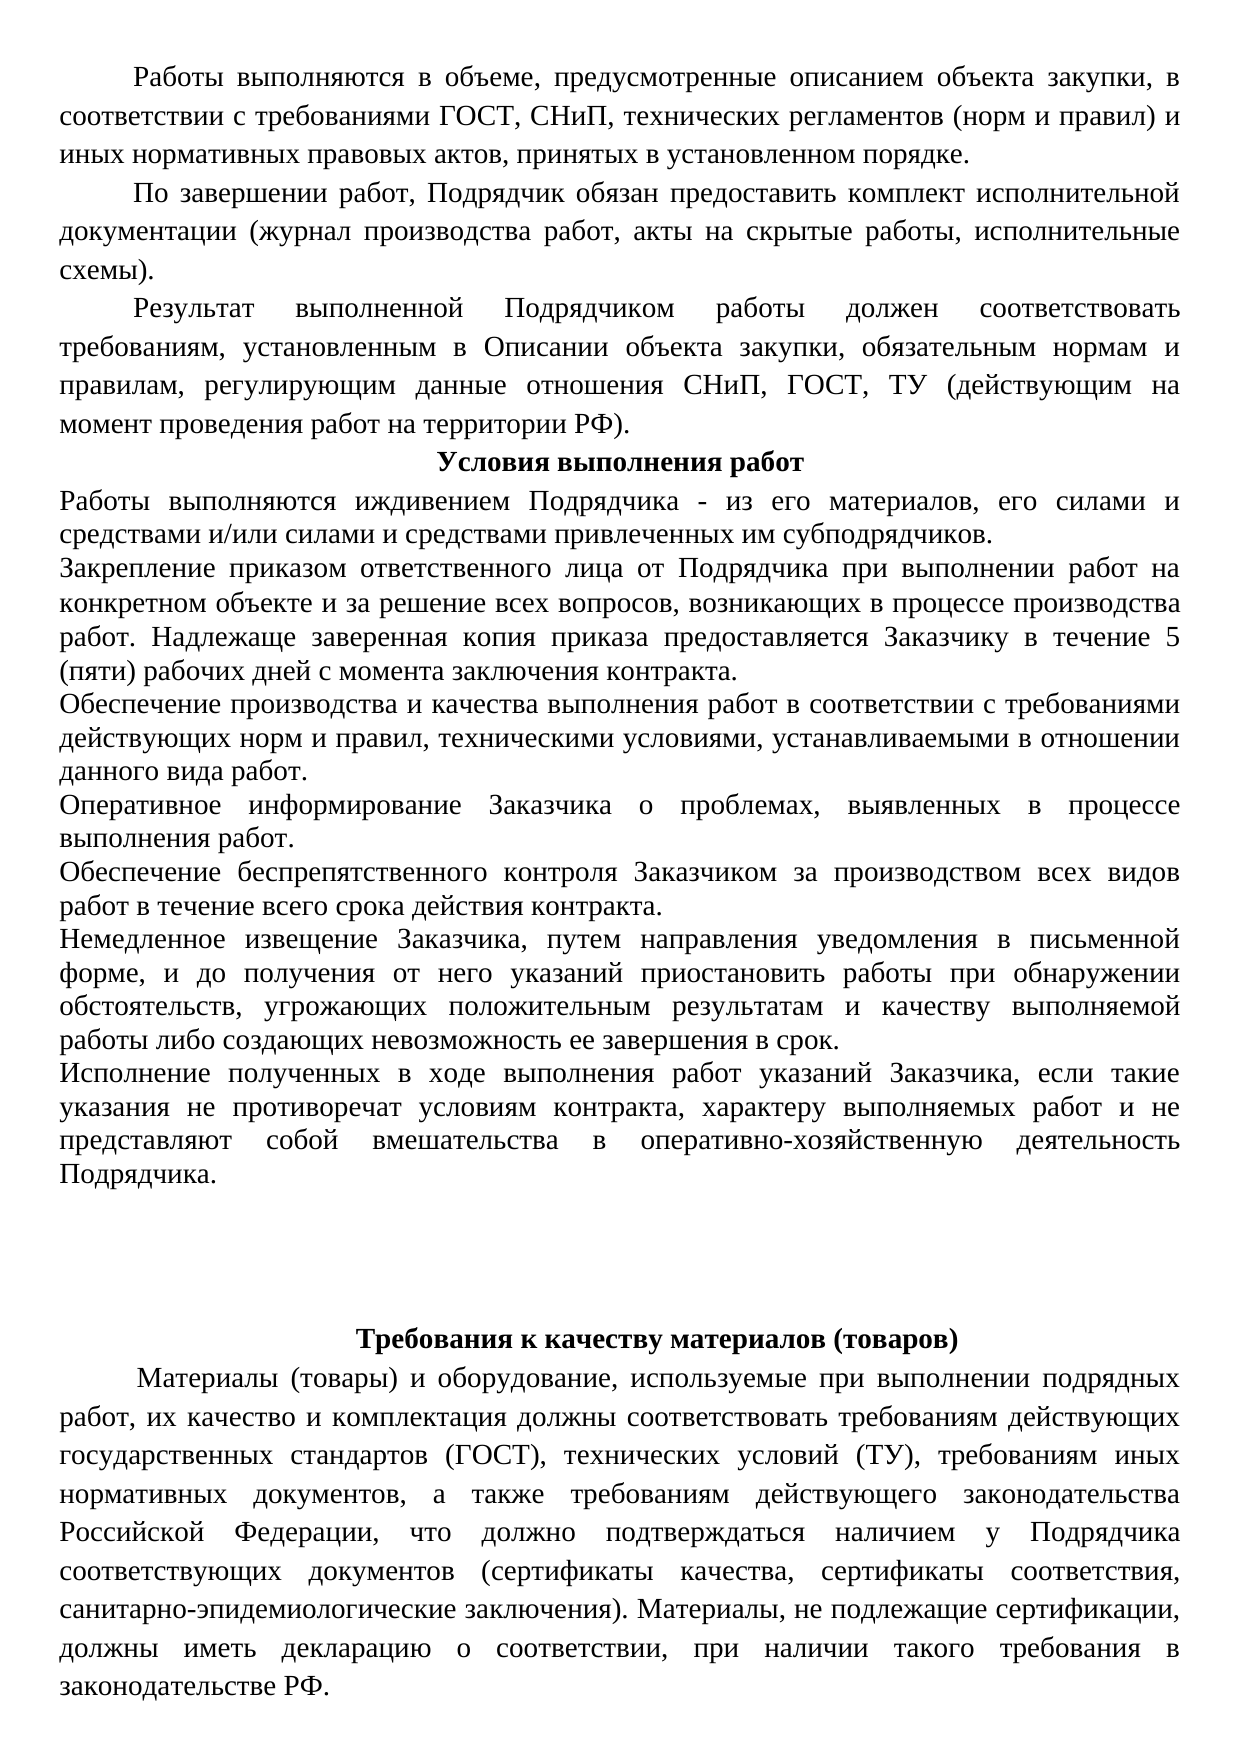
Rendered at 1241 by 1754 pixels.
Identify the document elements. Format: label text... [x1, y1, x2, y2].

text Работы выполняются иждивением Подрядчика - из его материалов, его силами и средствами и/или силами и средствами привлеченных им субподрядчиков. [59, 483, 1181, 550]
text Исполнение полученных в ходе выполнения работ указаний Заказчика, если такие указания не противоречат условиям контракта, характеру выполняемых работ и не представляют собой вмешательства в оперативно-хозяйственную деятельность Подрядчика. [59, 1055, 1181, 1189]
text Работы выполняются в объеме, предусмотренные описанием объекта закупки, в соответствии с требованиями ГОСТ, СНиП, технических регламентов (норм и правил) и иных нормативных правовых актов, принятых в установленном порядке. [59, 59, 1181, 170]
text По завершении работ, Подрядчик обязан предоставить комплект исполнительной документации (журнал производства работ, акты на скрытые работы, исполнительные схемы). [59, 175, 1181, 285]
text Материалы (товары) и оборудование, используемые при выполнении подрядных работ, их качество и комплектация должны соответствовать требованиям действующих государственных стандартов (ГОСТ), технических условий (ТУ), требованиям иных нормативных документов, а также требованиям действующего законодательства Российской Федерации, что должно подтверждаться наличием у Подрядчика соответствующих документов (сертификаты качества, сертификаты соответствия, санитарно-эпидемиологические заключения). Материалы, не подлежащие сертификации, должны иметь декларацию о соответствии, при наличии такого требования в законодательстве РФ. [59, 1360, 1181, 1702]
text Оперативное информирование Заказчика о проблемах, выявленных в процессе выполнения работ. [59, 787, 1181, 854]
text Немедленное извещение Заказчика, путем направления уведомления в письменной форме, и до получения от него указаний приостановить работы при обнаружении обстоятельств, угрожающих положительным результатам и качеству выполняемой работы либо создающих невозможность ее завершения в срок. [59, 921, 1181, 1055]
text Обеспечение производства и качества выполнения работ в соответствии с требованиями действующих норм и правил, техническими условиями, устанавливаемыми в отношении данного вида работ. [59, 686, 1181, 787]
text Закрепление приказом ответственного лица от Подрядчика при выполнении работ на конкретном объекте и за решение всех вопросов, возникающих в процессе производства работ. Надлежаще заверенная копия приказа предоставляется Заказчику в течение 5 (пяти) рабочих дней с момента заключения контракта. [59, 550, 1181, 686]
text Требования к качеству материалов (товаров) [59, 1322, 1181, 1355]
text Результат выполненной Подрядчиком работы должен соответствовать требованиям, установленным в Описании объекта закупки, обязательным нормам и правилам, регулирующим данные отношения СНиП, ГОСТ, ТУ (действующим на момент проведения работ на территории РФ). [59, 290, 1181, 439]
text Обеспечение беспрепятственного контроля Заказчиком за производством всех видов работ в течение всего срока действия контракта. [59, 854, 1181, 921]
text Условия выполнения работ [59, 444, 1181, 478]
